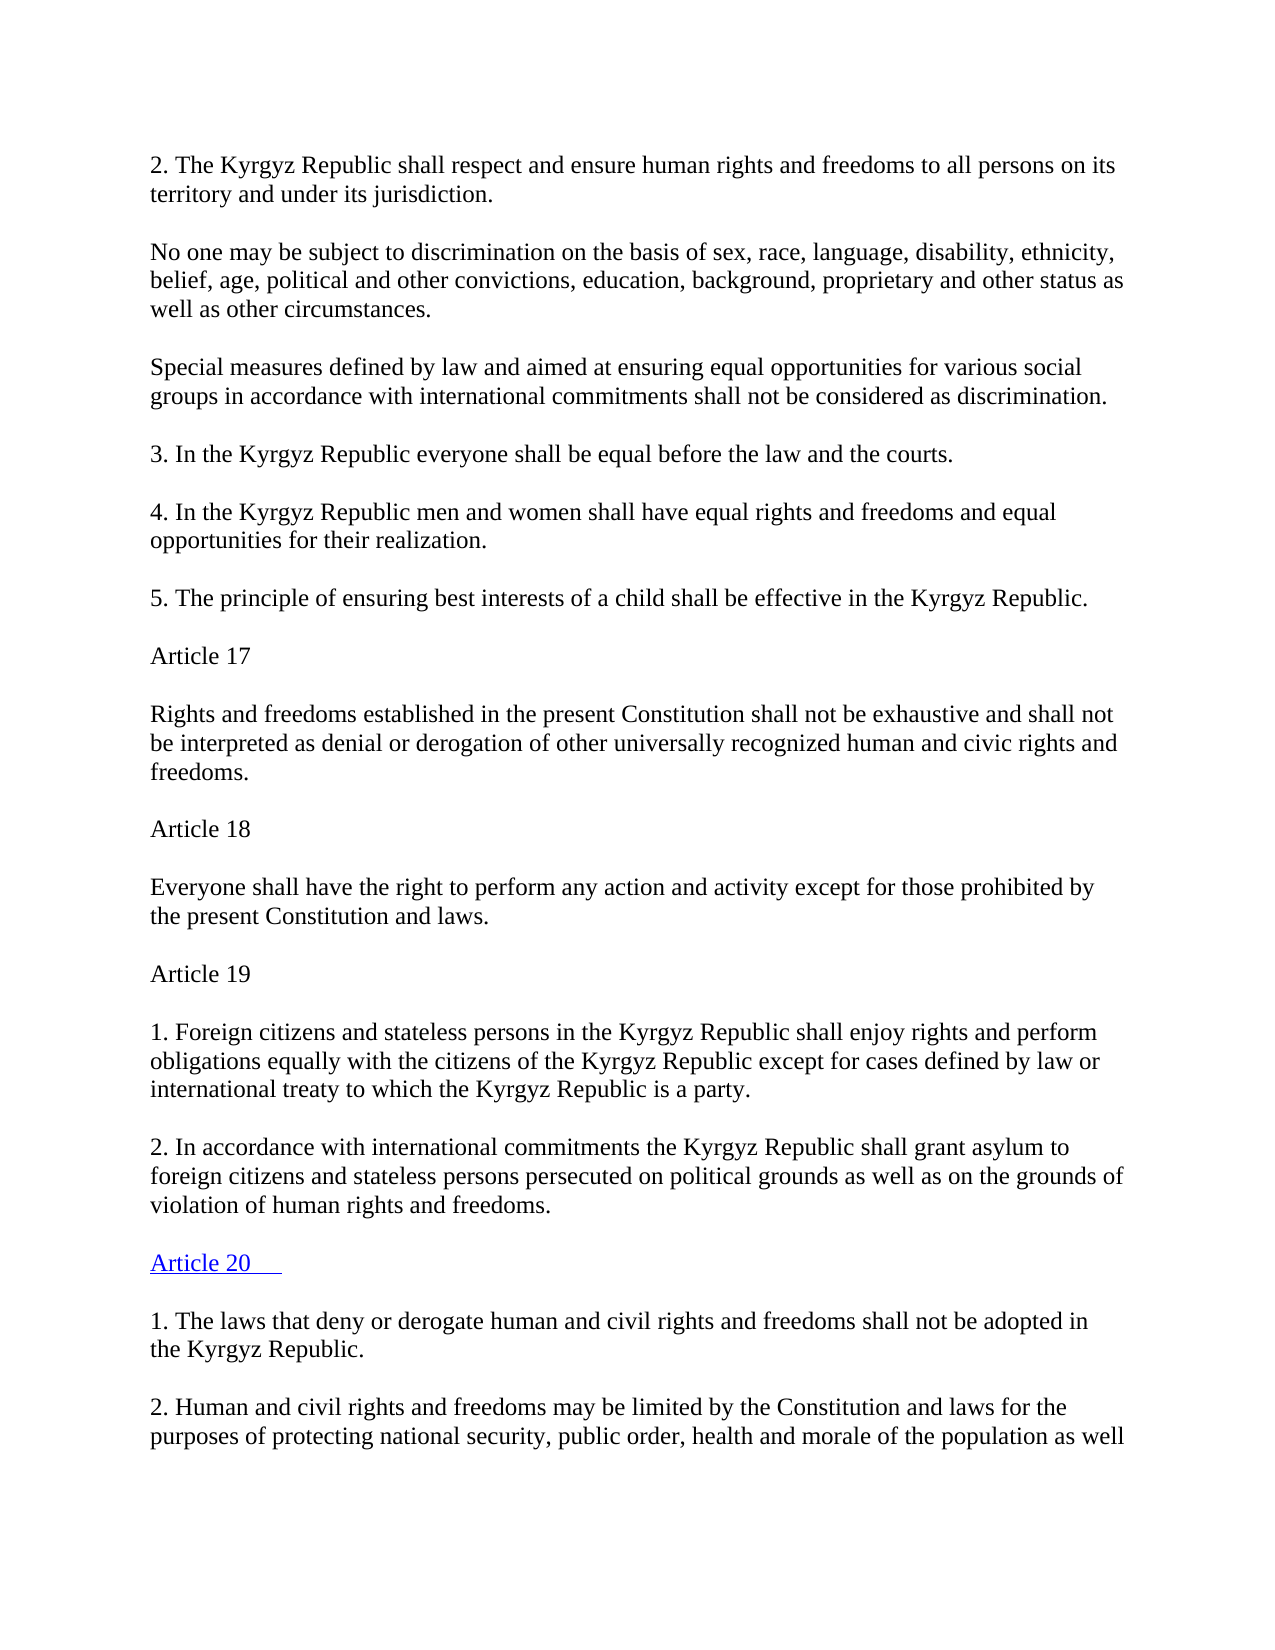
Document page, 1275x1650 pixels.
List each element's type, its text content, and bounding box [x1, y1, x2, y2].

text 2. In accordance with international commitments the Kyrgyz Republic shall grant asylum to foreign citizens and stateless persons persecuted on political grounds as well as on the grounds of violation of human rights and freedoms. [150, 1132, 1125, 1219]
text Article 19 [150, 959, 1125, 988]
text No one may be subject to discrimination on the basis of sex, race, language, disability, ethnicity, belief, age, political and other convictions, education, background, proprietary and other status as well as other circumstances. [150, 237, 1125, 323]
text Article 20 [150, 1248, 1125, 1277]
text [150, 1392, 1125, 1450]
text 3. In the Kyrgyz Republic everyone shall be equal before the law and the courts. [150, 439, 1125, 467]
text 1. The laws that deny or derogate human and civil rights and freedoms shall not be adopted in the Kyrgyz Republic. [150, 1306, 1125, 1363]
text Rights and freedoms established in the present Constitution shall not be exhaustive and shall not be interpreted as denial or derogation of other universally recognized human and civic rights and freedoms. [150, 699, 1125, 785]
text 5. The principle of ensuring best interests of a child shall be effective in the Kyrgyz Republic. [150, 583, 1125, 612]
text 4. In the Kyrgyz Republic men and women shall have equal rights and freedoms and equal opportunities for their realization. [150, 497, 1125, 554]
text 2. The Kyrgyz Republic shall respect and ensure human rights and freedoms to all persons on its territory and under its jurisdiction. [150, 150, 1125, 207]
text Everyone shall have the right to perform any action and activity except for those prohibited by the present Constitution and laws. [150, 872, 1125, 930]
text Special measures defined by law and aimed at ensuring equal opportunities for various social groups in accordance with international commitments shall not be considered as discrimination. [150, 352, 1125, 409]
text 1. Foreign citizens and stateless persons in the Kyrgyz Republic shall enjoy rights and perform obligations equally with the citizens of the Kyrgyz Republic except for cases defined by law or international treaty to which the Kyrgyz Republic is a party. [150, 1017, 1125, 1103]
text Article 18 [150, 814, 1125, 843]
text Article 17 [150, 641, 1125, 670]
